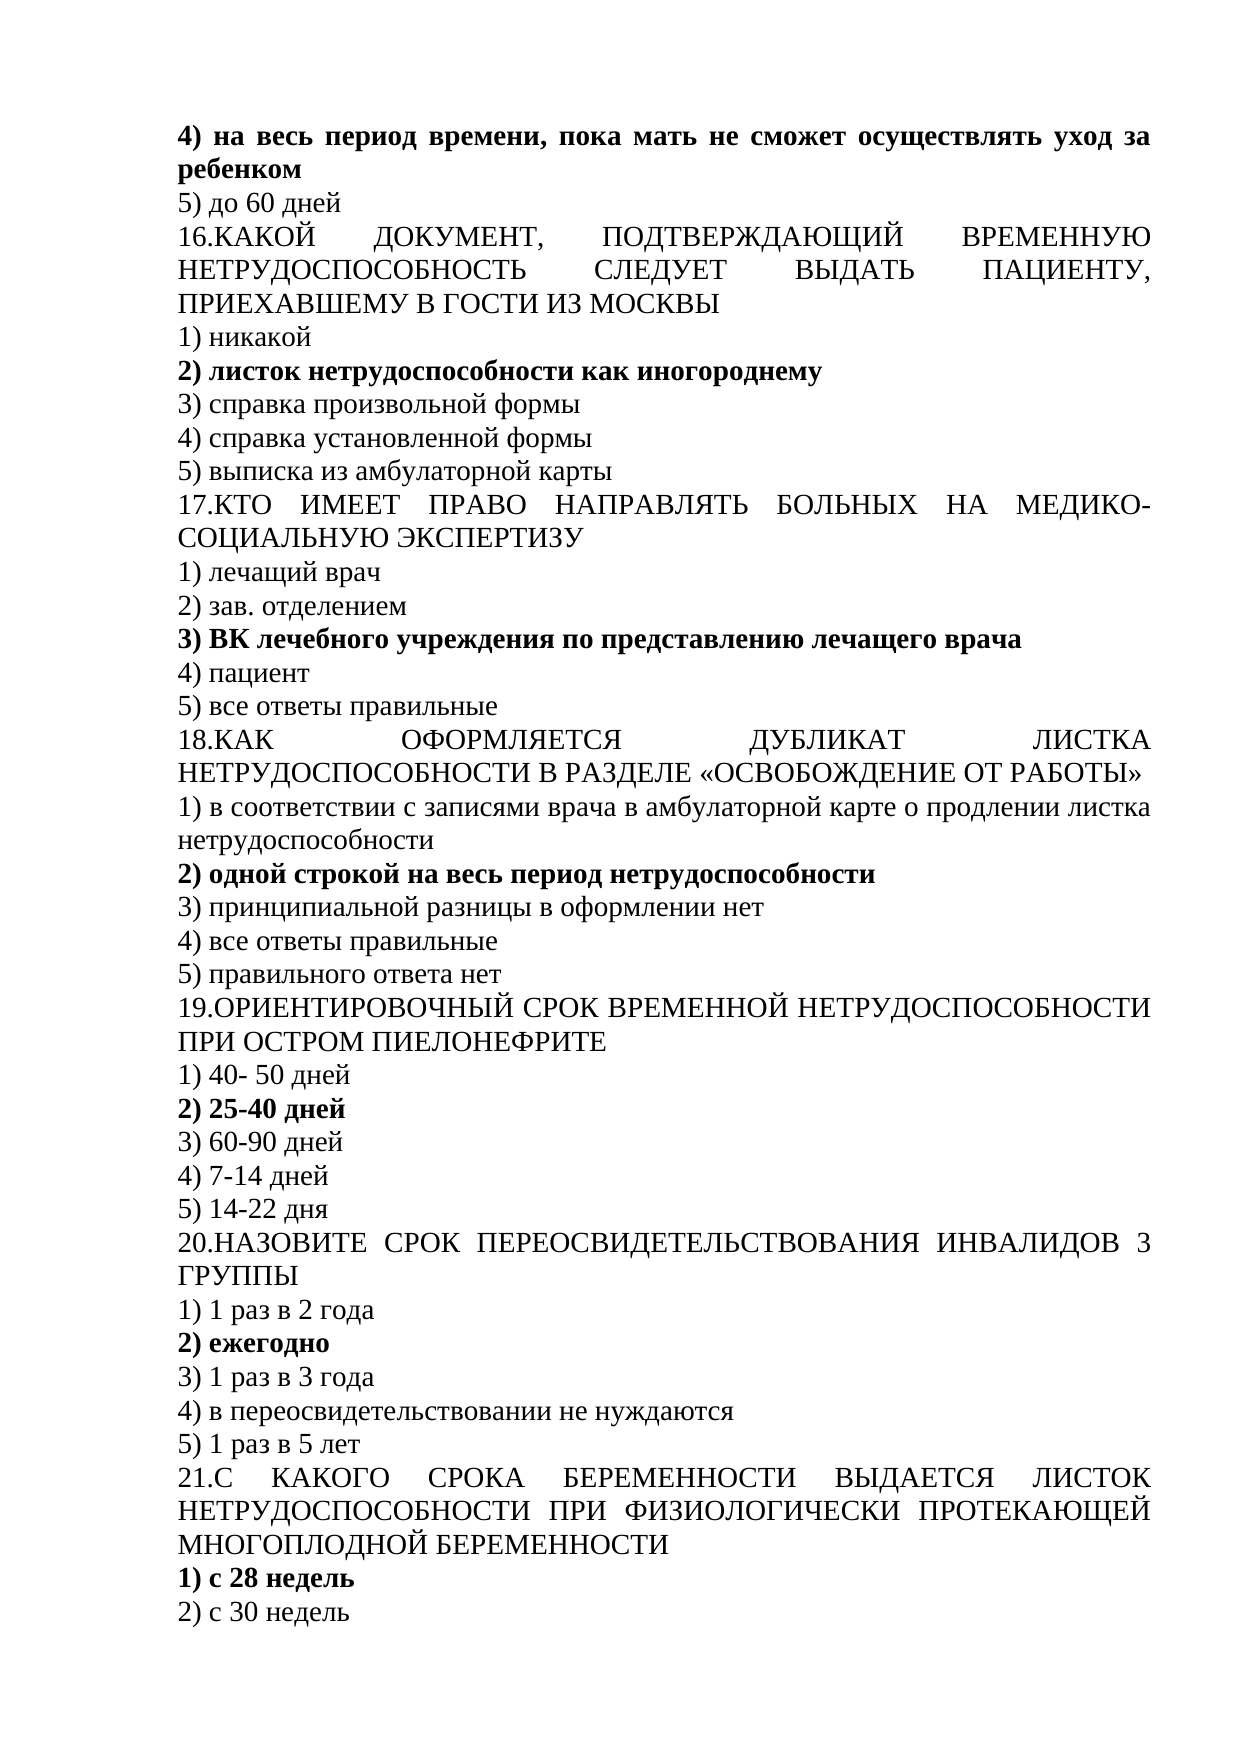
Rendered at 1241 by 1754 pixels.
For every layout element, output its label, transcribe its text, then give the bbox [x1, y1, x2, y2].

text 3) справка произвольной формы [177, 386, 1152, 420]
text 5) 1 раз в 5 лет [177, 1426, 1152, 1460]
text 1) 1 раз в 2 года [177, 1292, 1152, 1326]
text 3) принципиальной разницы в оформлении нет [177, 889, 1152, 923]
text 3) ВК лечебного учреждения по представлению лечащего врача [177, 621, 1152, 655]
text 2) листок нетрудоспособности как иногороднему [177, 353, 1152, 386]
text 20.НАЗОВИТЕ СРОК ПЕРЕОСВИДЕТЕЛЬСТВОВАНИЯ ИНВАЛИДОВ 3 ГРУППЫ [177, 1225, 1152, 1292]
text 3) 1 раз в 3 года [177, 1359, 1152, 1393]
text 5) 14-22 дня [177, 1191, 1152, 1225]
text 4) в переосвидетельствовании не нуждаются [177, 1393, 1152, 1426]
text 4) пациент [177, 655, 1152, 688]
text 4) справка установленной формы [177, 420, 1152, 453]
text 2) ежегодно [177, 1326, 1152, 1359]
text 1) 40- 50 дней [177, 1057, 1152, 1091]
text 1) лечащий врач [177, 554, 1152, 588]
text 2) с 30 недель [177, 1594, 1152, 1627]
text 2) зав. отделением [177, 588, 1152, 621]
text 2) 25-40 дней [177, 1091, 1152, 1124]
text 1) с 28 недель [177, 1560, 1152, 1594]
text 5) до 60 дней [177, 185, 1152, 219]
text 2) одной строкой на весь период нетрудоспособности [177, 856, 1152, 889]
text 5) правильного ответа нет [177, 957, 1152, 990]
text 1) никакой [177, 319, 1152, 353]
text 4) на весь период времени, пока мать не сможет осуществлять уход за ребенком [177, 118, 1152, 185]
text 19.ОРИЕНТИРОВОЧНЫЙ СРОК ВРЕМЕННОЙ НЕТРУДОСПОСОБНОСТИ ПРИ ОСТРОМ ПИЕЛОНЕФРИТЕ [177, 990, 1152, 1057]
text 1) в соответствии с записями врача в амбулаторной карте о продлении листка нетрудоспособности [177, 789, 1152, 856]
text 16.КАКОЙ ДОКУМЕНТ, ПОДТВЕРЖДАЮЩИЙ ВРЕМЕННУЮ НЕТРУДОСПОСОБНОСТЬ СЛЕДУЕТ ВЫДАТЬ ПАЦИЕНТУ, ПРИЕХАВШЕМУ В ГОСТИ ИЗ МОСКВЫ [177, 219, 1152, 319]
text 21.С КАКОГО СРОКА БЕРЕМЕННОСТИ ВЫДАЕТСЯ ЛИСТОК НЕТРУДОСПОСОБНОСТИ ПРИ ФИЗИОЛОГИЧЕСКИ ПРОТЕКАЮЩЕЙ МНОГОПЛОДНОЙ БЕРЕМЕННОСТИ [177, 1460, 1152, 1560]
text 3) 60-90 дней [177, 1124, 1152, 1158]
text 4) все ответы правильные [177, 923, 1152, 957]
text 5) выписка из амбулаторной карты [177, 453, 1152, 487]
text 4) 7-14 дней [177, 1158, 1152, 1191]
text 5) все ответы правильные [177, 688, 1152, 722]
text 18.КАК ОФОРМЛЯЕТСЯ ДУБЛИКАТ ЛИСТКА НЕТРУДОСПОСОБНОСТИ В РАЗДЕЛЕ «ОСВОБОЖДЕНИЕ ОТ РАБОТЫ» [177, 722, 1152, 789]
text 17.КТО ИМЕЕТ ПРАВО НАПРАВЛЯТЬ БОЛЬНЫХ НА МЕДИКО-СОЦИАЛЬНУЮ ЭКСПЕРТИЗУ [177, 487, 1152, 554]
